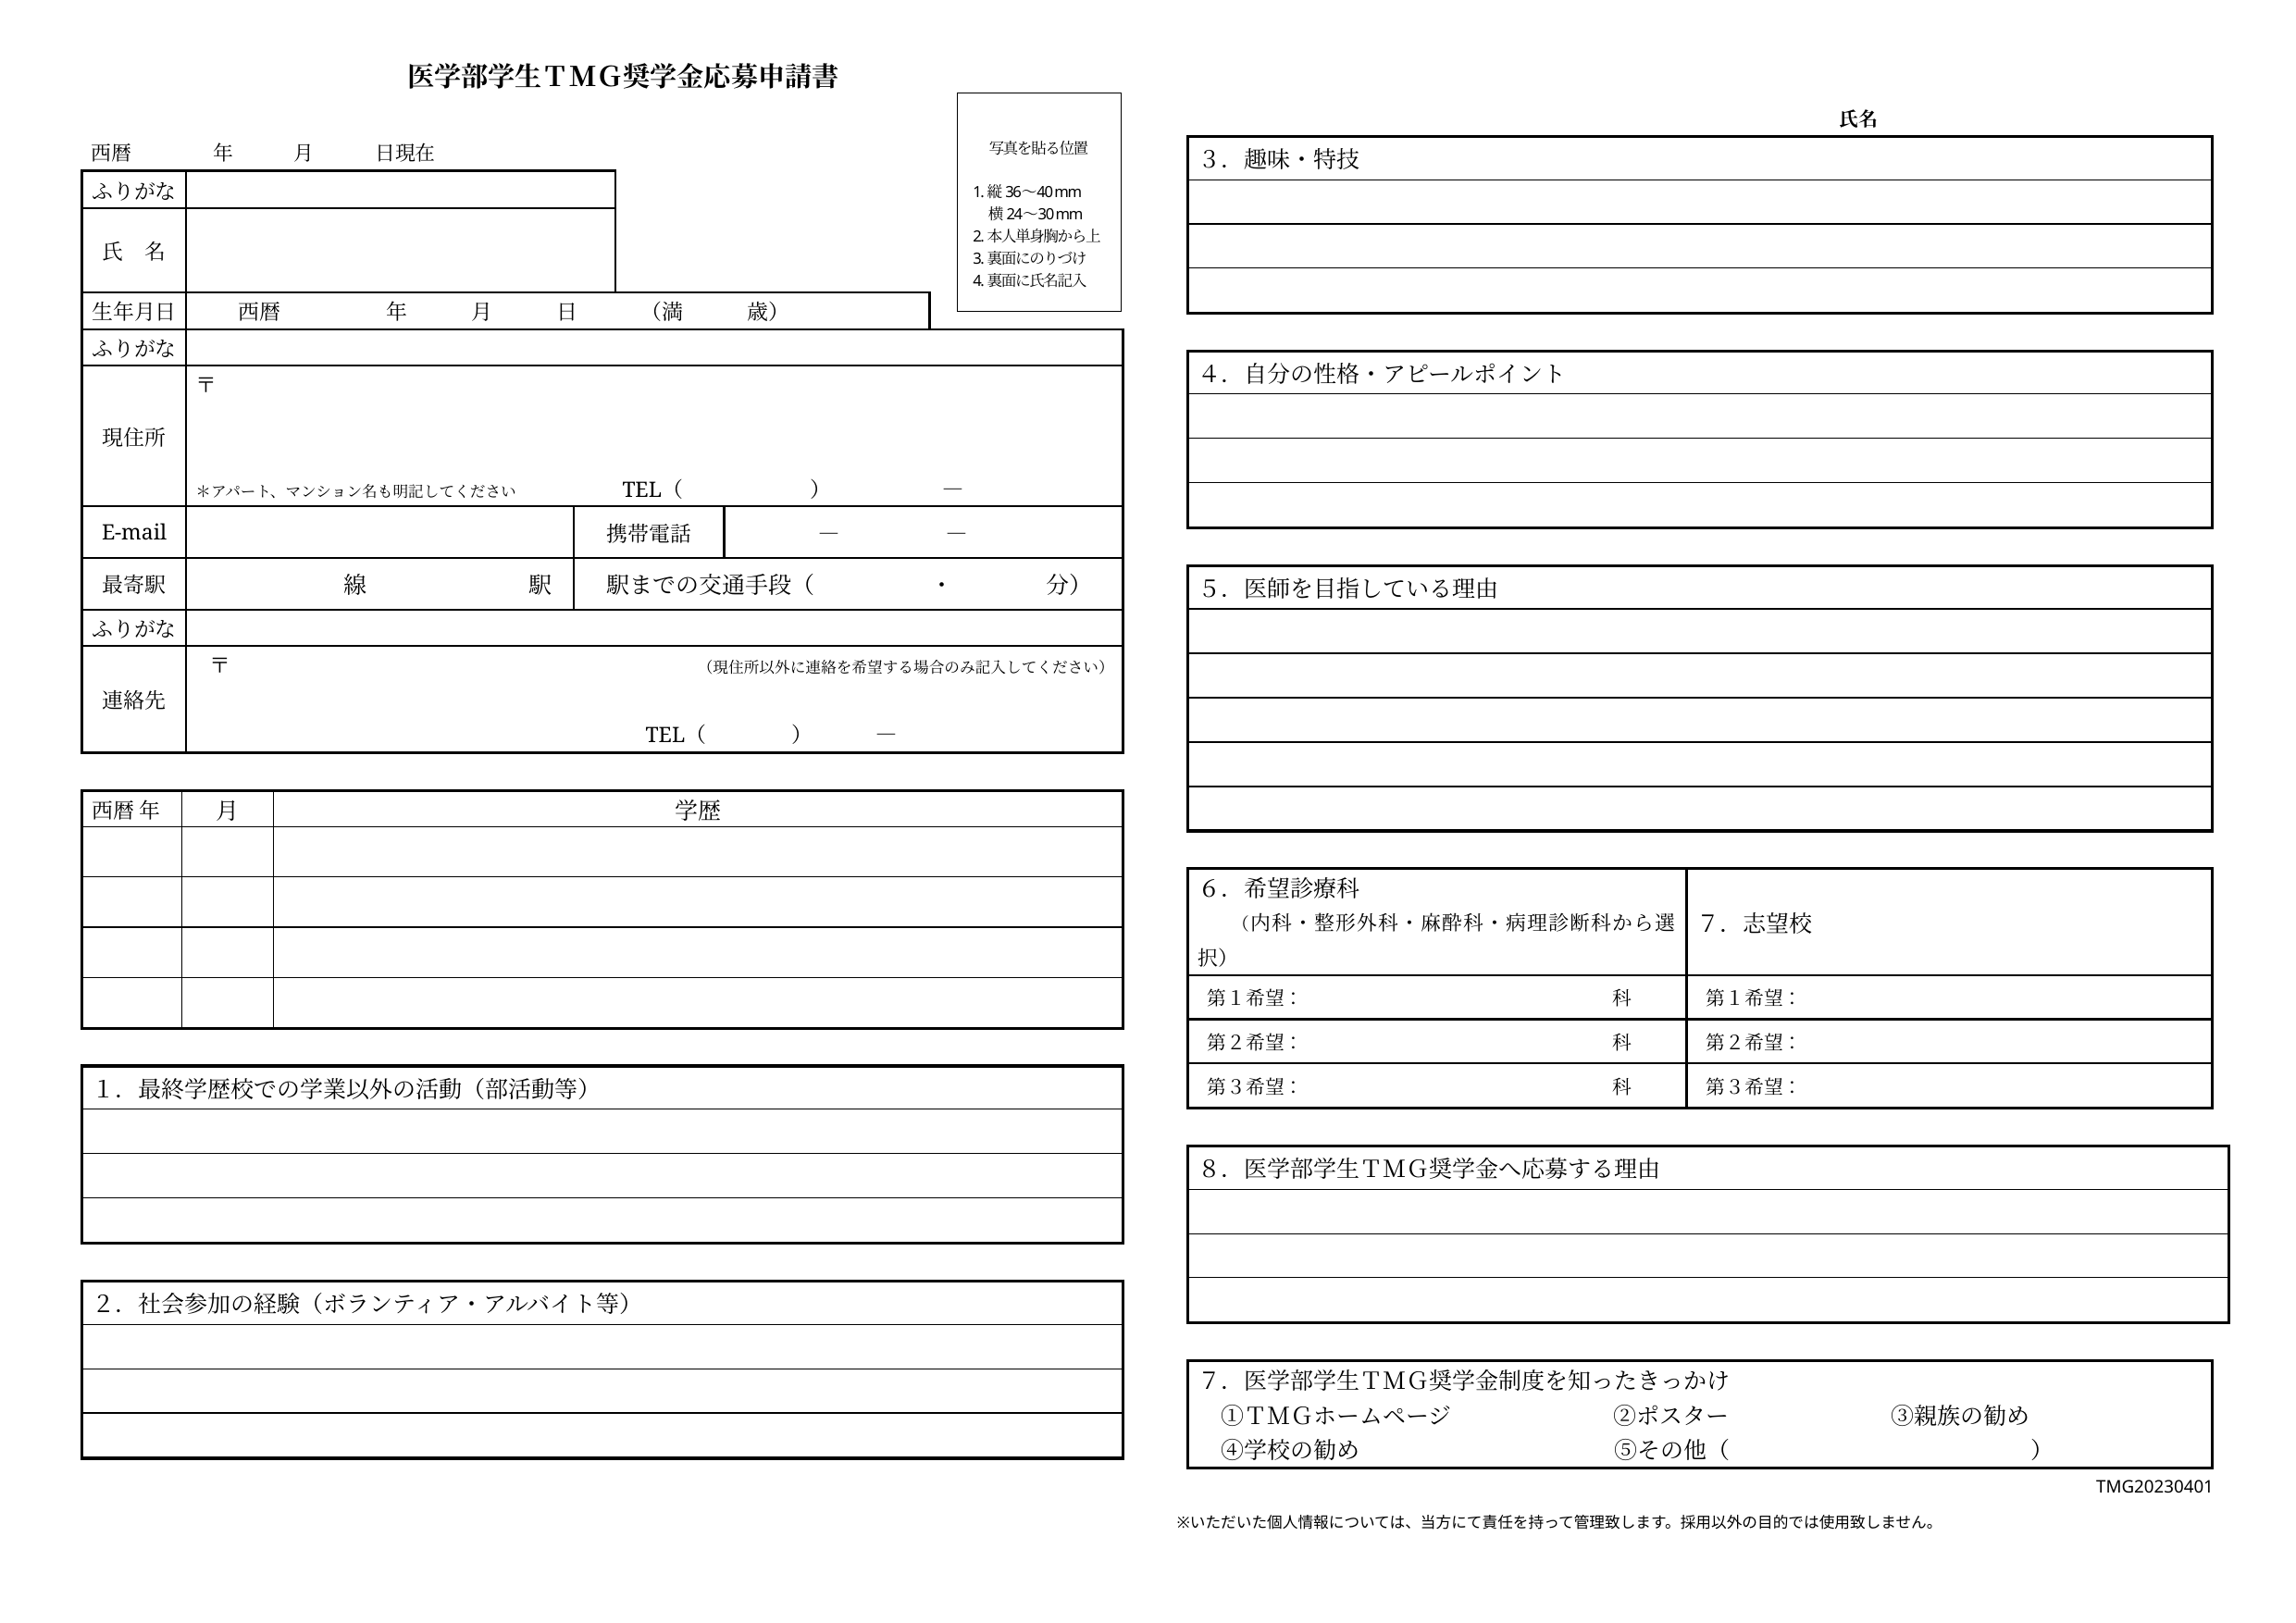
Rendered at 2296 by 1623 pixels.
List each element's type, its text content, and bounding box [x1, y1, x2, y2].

table_cell 現住所 [83, 366, 185, 505]
table_cell [83, 1325, 1122, 1368]
table_cell 氏 名 [83, 209, 185, 291]
table_cell 最寄駅 [83, 559, 185, 609]
table_cell [182, 827, 273, 876]
table_cell [1189, 787, 2211, 829]
table_cell [1189, 610, 2211, 652]
table_cell [1189, 439, 2211, 482]
table_cell E-mail [83, 507, 185, 557]
table_cell 第３希望： 科 [1189, 1064, 1685, 1107]
table_cell 線 駅 [187, 559, 573, 609]
table_cell [83, 1198, 1122, 1242]
table_cell [83, 928, 181, 977]
table_cell [1189, 268, 2211, 312]
table_header [187, 172, 614, 207]
table_cell [187, 507, 573, 557]
table_cell [1189, 699, 2211, 741]
table_cell ふりがな [83, 330, 185, 365]
table_cell 西暦 年 月 日 （満 歳） [187, 293, 928, 328]
text TMG20230401 [1177, 1469, 2214, 1504]
table_header ７．志望校 [1688, 870, 2211, 974]
table_cell [187, 209, 614, 291]
table_cell [83, 1414, 1122, 1456]
table_header ４．自分の性格・アピールポイント [1189, 353, 2211, 393]
table_cell [182, 978, 273, 1027]
table_cell [274, 877, 1122, 926]
table_cell [1189, 743, 2211, 785]
table_cell [182, 928, 273, 977]
table_cell [1189, 225, 2211, 267]
table_cell [1189, 1234, 2228, 1277]
table_cell 第１希望： 科 [1189, 976, 1685, 1018]
table_header １．最終学歴校での学業以外の活動（部活動等） [83, 1068, 1122, 1109]
table_cell 第３希望： [1688, 1064, 2211, 1107]
table_cell [182, 877, 273, 926]
table_header 西暦 年 [83, 792, 181, 826]
table_header ３．趣味・特技 [1189, 138, 2211, 179]
table_cell [83, 877, 181, 926]
table_cell [274, 827, 1122, 876]
table_cell 〒 （現住所以外に連絡を希望する場合のみ記入してください） TEL（ ） ― [187, 647, 1122, 751]
table_cell [274, 928, 1122, 977]
table_header ７．医学部学生ＴＭＧ奨学金制度を知ったきっかけ ①ＴＭＧホームページ ②ポスター ③親族の勧め ④学校の勧め ⑤その他（ ） [1189, 1362, 2211, 1466]
table_cell [187, 611, 1122, 645]
table_cell [274, 978, 1122, 1027]
table_header ２．社会参加の経験（ボランティア・アルバイト等） [83, 1282, 1122, 1324]
table_cell 駅までの交通手段（ ・ 分） [575, 559, 1122, 609]
table_cell [83, 1369, 1122, 1412]
table_header ６．希望診療科 （内科・整形外科・麻酔科・病理診断科から選択） [1189, 870, 1685, 974]
table_cell [83, 1109, 1122, 1153]
table_header 月 [182, 792, 273, 826]
table_cell 第１希望： [1688, 976, 2211, 1018]
table_cell 連絡先 [83, 647, 185, 751]
table_cell [83, 827, 181, 876]
table_cell [1189, 180, 2211, 223]
table_header 学歴 [274, 792, 1122, 826]
table_cell 携帯電話 [575, 507, 723, 557]
table_header ８．医学部学生ＴＭＧ奨学金へ応募する理由 [1189, 1147, 2228, 1188]
table_header ふりがな [83, 172, 185, 207]
table_cell [83, 1154, 1122, 1197]
table_header ５．医師を目指している理由 [1189, 567, 2211, 608]
table_cell ふりがな [83, 611, 185, 645]
table_cell 第２希望： [1688, 1021, 2211, 1062]
table_cell ― ― [726, 507, 1122, 557]
text 氏名 [1177, 100, 2214, 135]
table_cell [1189, 394, 2211, 438]
table_cell 生年月日 [83, 293, 185, 328]
text ※いただいた個人情報については、当方にて責任を持って管理致します。採用以外の目的では使用致しません。 [1177, 1504, 2214, 1539]
text 西暦 年 月 日現在 [71, 135, 957, 169]
table_cell [187, 330, 1122, 365]
table_cell [1189, 483, 2211, 527]
table_cell [83, 978, 181, 1027]
table_cell 〒 ＊アパート、マンション名も明記してください TEL（ ） ― [187, 366, 1122, 505]
table_cell [1189, 654, 2211, 697]
table_cell [1189, 1278, 2228, 1321]
table_cell 第２希望： 科 [1189, 1021, 1685, 1062]
table_cell [1189, 1190, 2228, 1233]
